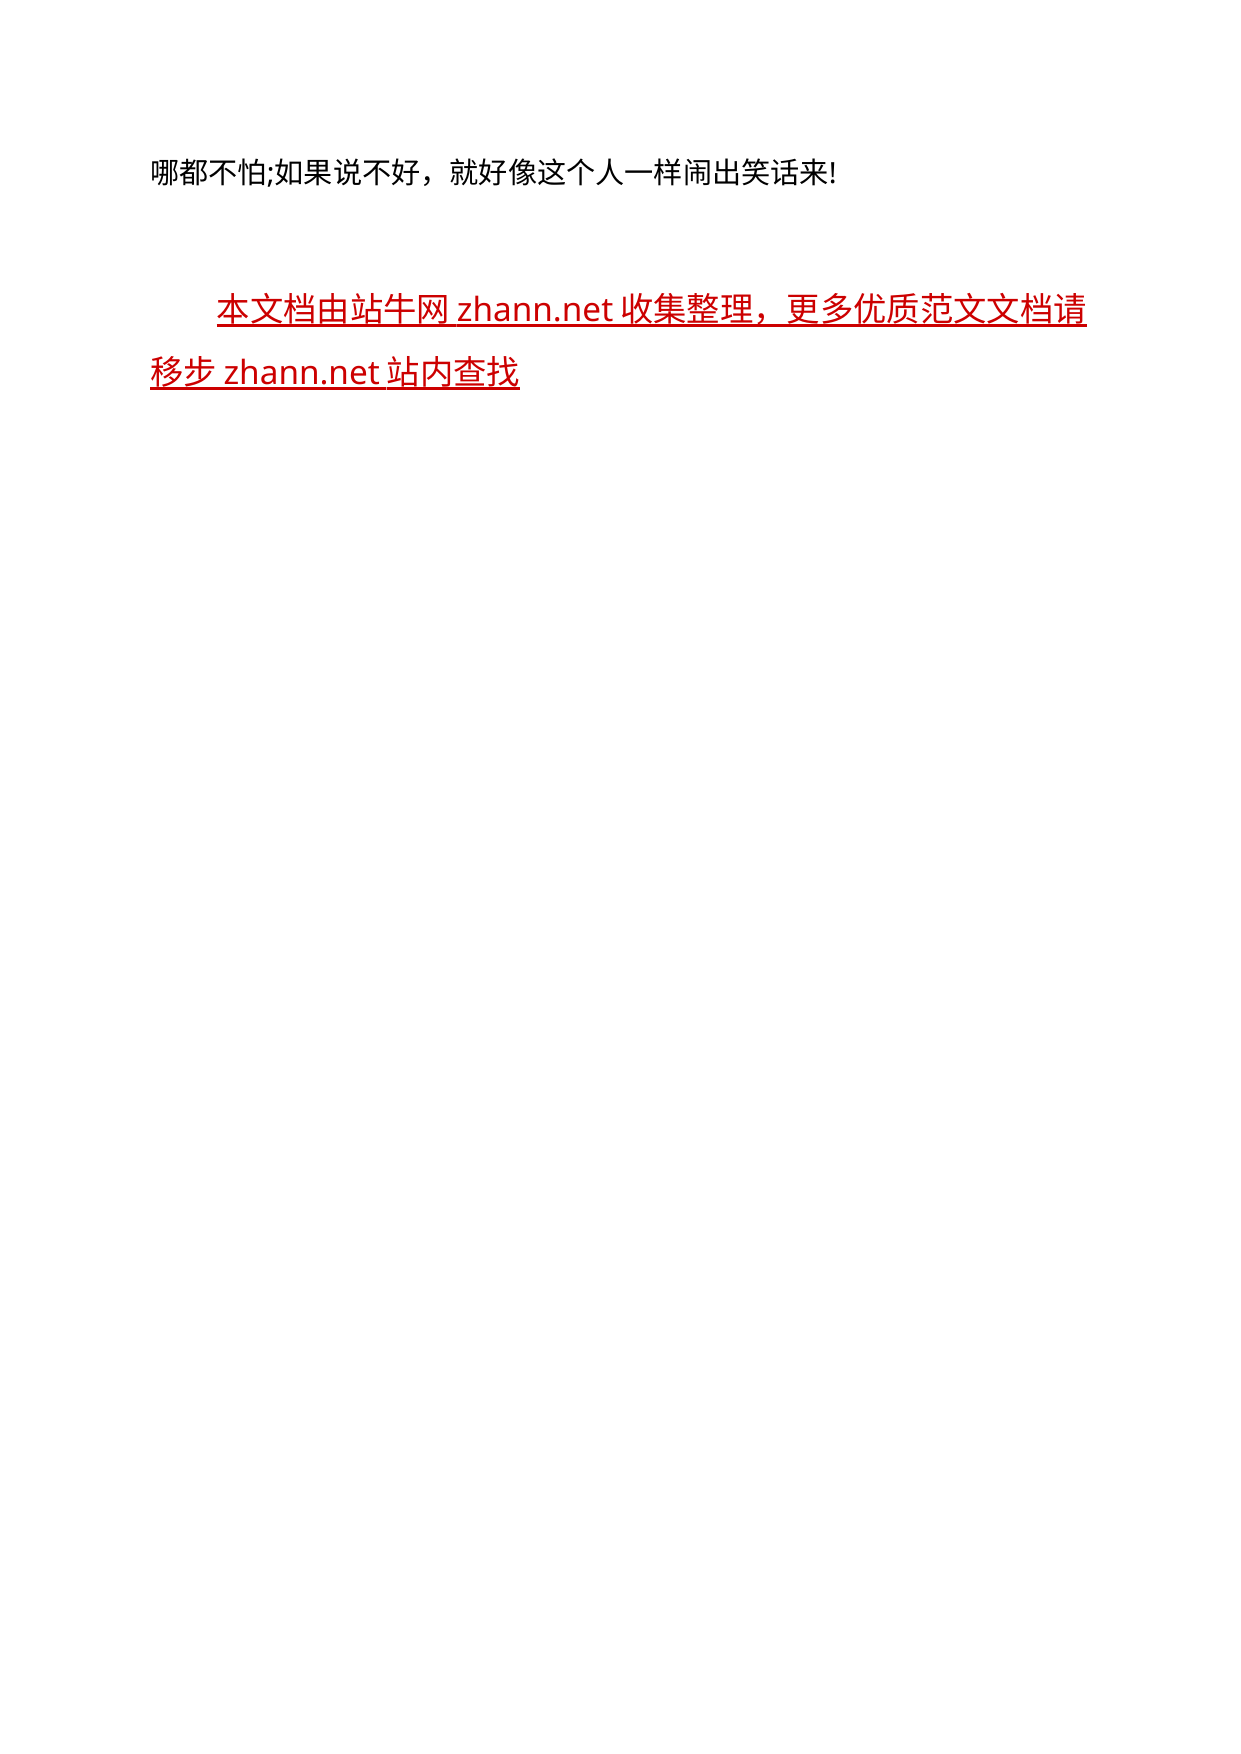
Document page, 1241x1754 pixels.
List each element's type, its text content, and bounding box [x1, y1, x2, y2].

text 本文档由站牛网zhann.net收集整理，更多优质范文文档请移步zhann.net站内查找 [150, 283, 1090, 394]
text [150, 150, 1090, 192]
